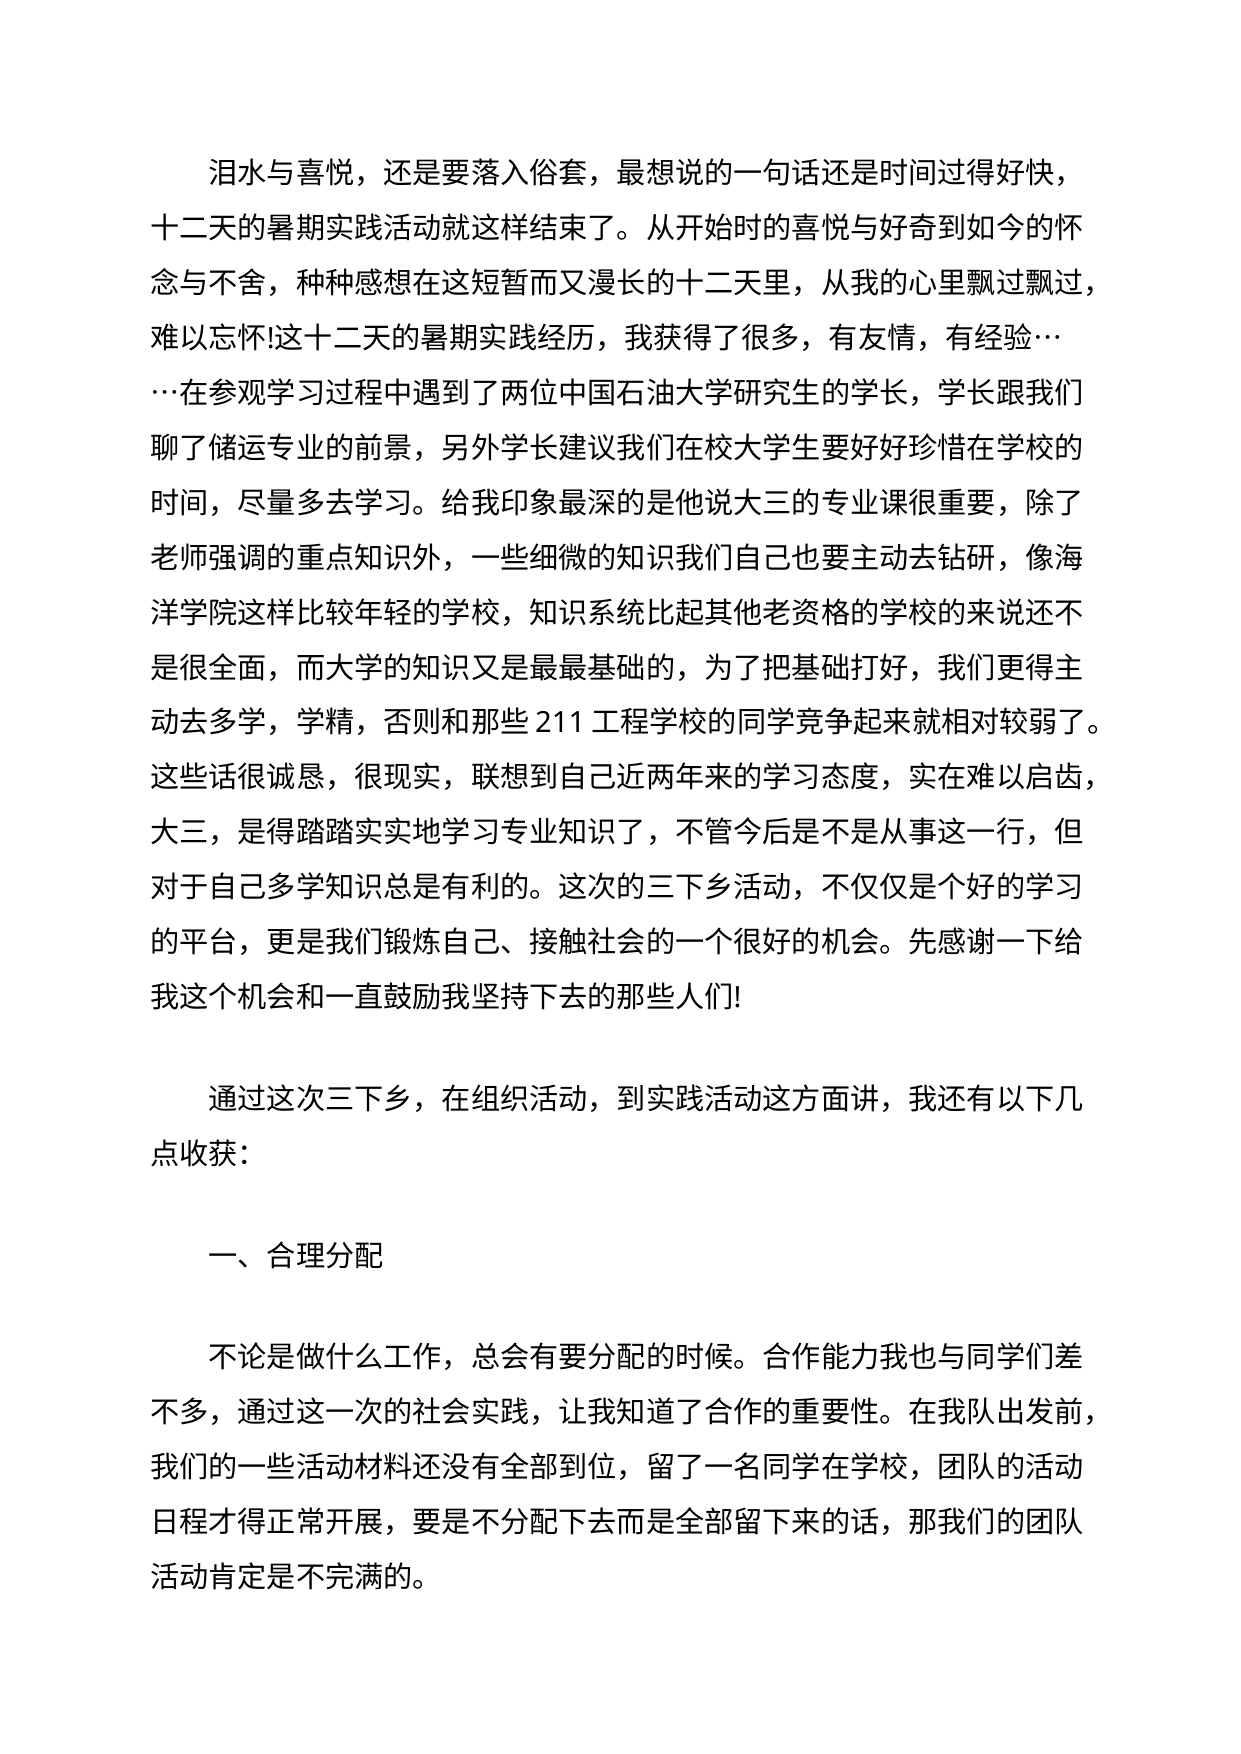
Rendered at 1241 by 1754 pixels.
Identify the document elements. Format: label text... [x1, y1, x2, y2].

text 泪水与喜悦，还是要落入俗套，最想说的一句话还是时间过得好快，十二天的暑期实践活动就这样结束了。从开始时的喜悦与好奇到如今的怀念与不舍，种种感想在这短暂而又漫长的十二天里，从我的心里飘过飘过，难以忘怀!这十二天的暑期实践经历，我获得了很多，有友情，有经验……在参观学习过程中遇到了两位中国石油大学研究生的学长，学长跟我们聊了储运专业的前景，另外学长建议我们在校大学生要好好珍惜在学校的时间，尽量多去学习。给我印象最深的是他说大三的专业课很重要，除了老师强调的重点知识外，一些细微的知识我们自己也要主动去钻研，像海洋学院这样比较年轻的学校，知识系统比起其他老资格的学校的来说还不是很全面，而大学的知识又是最最基础的，为了把基础打好，我们更得主动去多学，学精，否则和那些211工程学校的同学竞争起来就相对较弱了。这些话很诚恳，很现实，联想到自己近两年来的学习态度，实在难以启齿，大三，是得踏踏实实地学习专业知识了，不管今后是不是从事这一行，但对于自己多学知识总是有利的。这次的三下乡活动，不仅仅是个好的学习的平台，更是我们锻炼自己、接触社会的一个很好的机会。先感谢一下给我这个机会和一直鼓励我坚持下去的那些人们! [150, 150, 1090, 1016]
text 一、合理分配 [150, 1232, 1090, 1274]
text 不论是做什么工作，总会有要分配的时候。合作能力我也与同学们差不多，通过这一次的社会实践，让我知道了合作的重要性。在我队出发前，我们的一些活动材料还没有全部到位，留了一名同学在学校，团队的活动日程才得正常开展，要是不分配下去而是全部留下来的话，那我们的团队活动肯定是不完满的。 [150, 1334, 1090, 1596]
text 通过这次三下乡，在组织活动，到实践活动这方面讲，我还有以下几点收获： [150, 1076, 1090, 1173]
